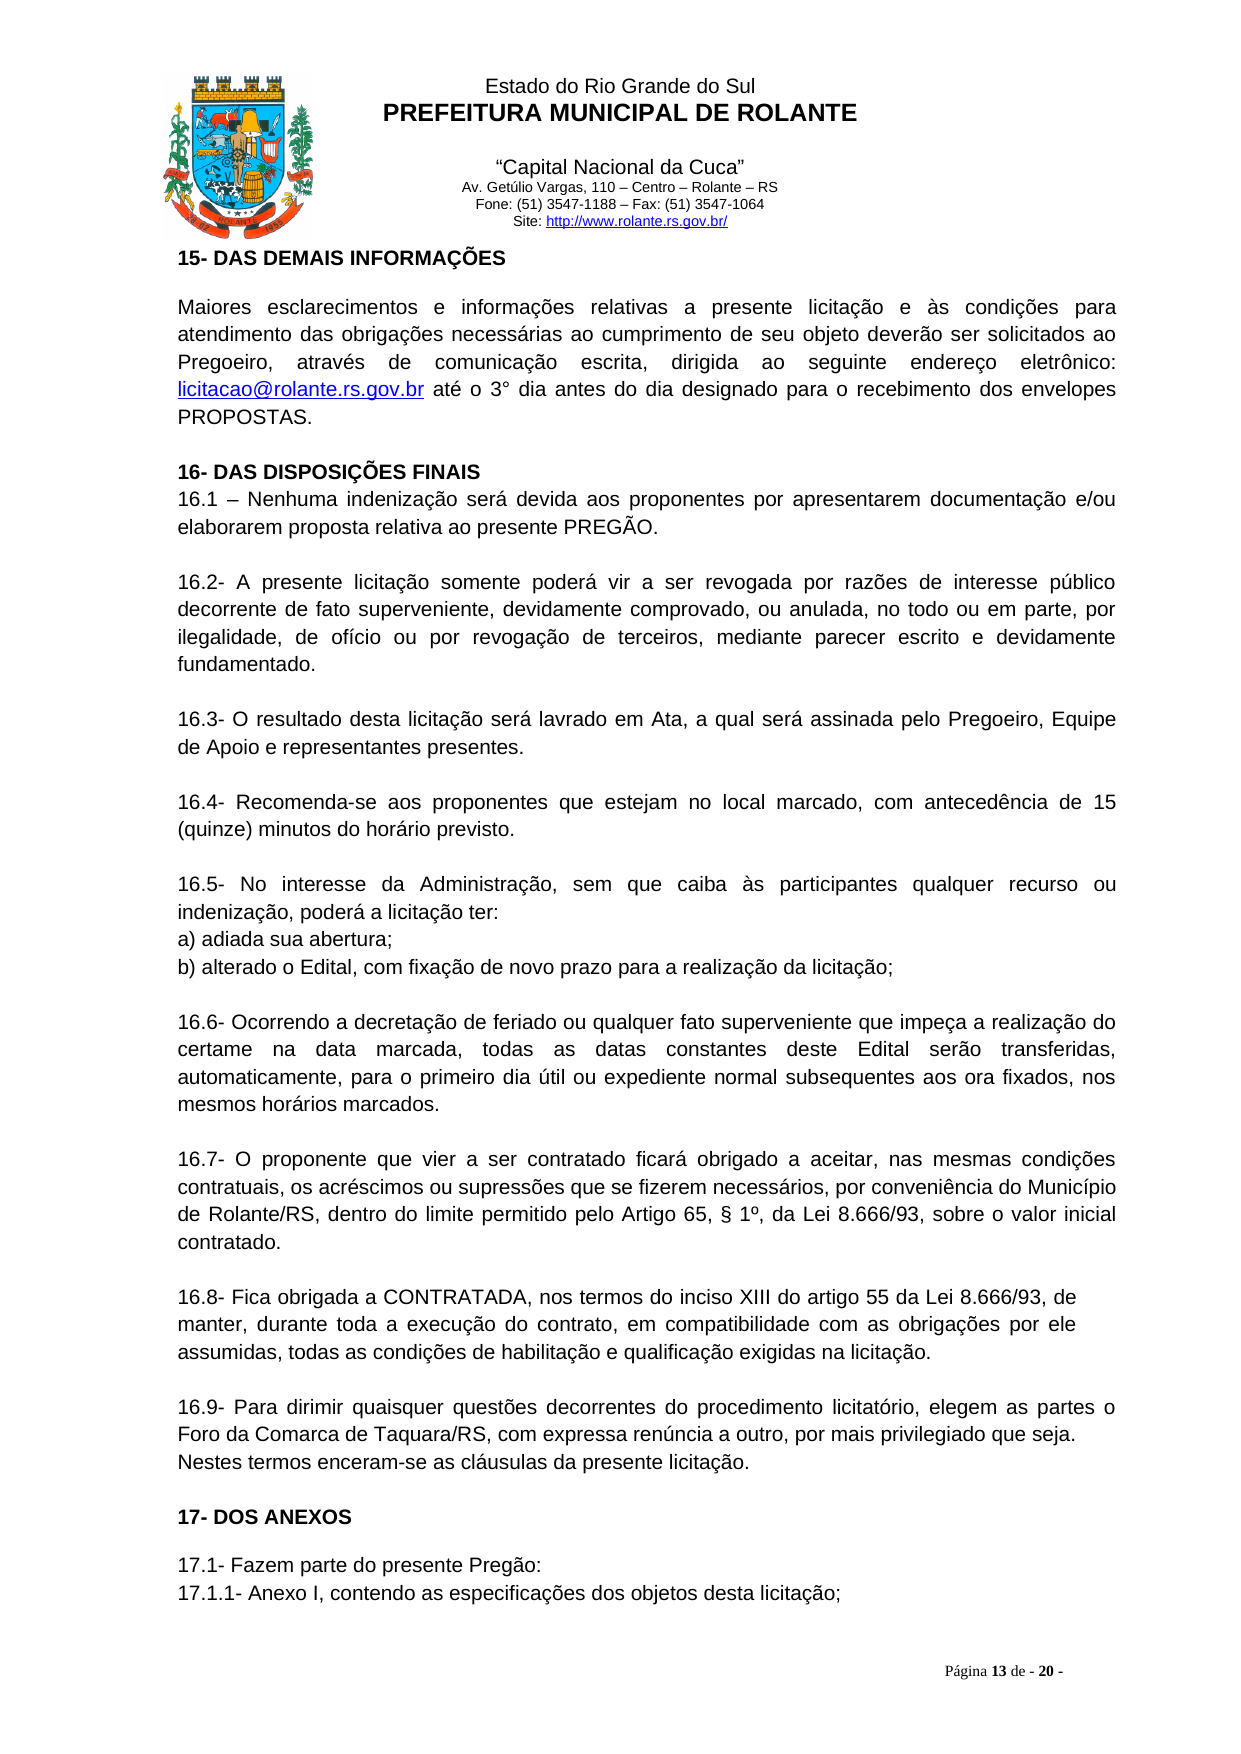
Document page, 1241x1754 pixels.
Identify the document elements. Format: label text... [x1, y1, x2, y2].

text 17.1- Fazem parte do presente Pregão: [177, 1553, 1117, 1577]
text 16- DAS DISPOSIÇÕES FINAIS [177, 459, 1117, 483]
picture [162, 73, 313, 242]
text 16.5- No interesse da Administração, sem que caiba às participantes qualquer recurso ou indenização, poderá a licitação ter: [177, 872, 1117, 923]
text 16.1 – Nenhuma indenização será devida aos proponentes por apresentarem documentação e/ou elaborarem proposta relativa ao presente PREGÃO. [177, 487, 1117, 538]
text Maiores esclarecimentos e informações relativas a presente licitação e às condições para atendimento das obrigações necessárias ao cumprimento de seu objeto deverão ser solicitados ao Pregoeiro, através de comunicação escrita, dirigida ao seguinte endereço eletrônico: licitacao@rolante.rs.gov.br até o 3° dia antes do dia designado para o recebimento dos envelopes PROPOSTAS. [177, 294, 1117, 428]
text 17.1.1- Anexo I, contendo as especificações dos objetos desta licitação; [177, 1580, 1117, 1604]
text 16.2- A presente licitação somente poderá vir a ser revogada por razões de interesse público decorrente de fato superveniente, devidamente comprovado, ou anulada, no todo ou em parte, por ilegalidade, de ofício ou por revogação de terceiros, mediante parecer escrito e devidamente fundamentado. [177, 569, 1117, 676]
text Nestes termos enceram-se as cláusulas da presente licitação. [177, 1449, 1117, 1473]
text 16.3- O resultado desta licitação será lavrado em Ata, a qual será assinada pelo Pregoeiro, Equipe de Apoio e representantes presentes. [177, 707, 1117, 758]
text 16.6- Ocorrendo a decretação de feriado ou qualquer fato superveniente que impeça a realização do certame na data marcada, todas as datas constantes deste Edital serão transferidas, automaticamente, para o primeiro dia útil ou expediente normal subsequentes aos ora fixados, nos mesmos horários marcados. [177, 1009, 1117, 1116]
text 16.9- Para dirimir quaisquer questões decorrentes do procedimento licitatório, elegem as partes o Foro da Comarca de Taquara/RS, com expressa renúncia a outro, por mais privilegiado que seja. [177, 1394, 1117, 1446]
text a) adiada sua abertura; [177, 927, 1117, 951]
text 16.8- Fica obrigada a CONTRATADA, nos termos do inciso XIII do artigo 55 da Lei 8.666/93, de manter, durante toda a execução do contrato, em compatibilidade com as obrigações por ele assumidas, todas as condições de habilitação e qualificação exigidas na licitação. [177, 1284, 1078, 1363]
text 17- DOS ANEXOS [177, 1504, 1063, 1528]
text b) alterado o Edital, com fixação de novo prazo para a realização da licitação; [177, 954, 1117, 978]
text 15- DAS DEMAIS INFORMAÇÕES [177, 246, 1063, 270]
text 16.7- O proponente que vier a ser contratado ficará obrigado a aceitar, nas mesmas condições contratuais, os acréscimos ou supressões que se fizerem necessários, por conveniência do Município de Rolante/RS, dentro do limite permitido pelo Artigo 65, § 1º, da Lei 8.666/93, sobre o valor inicial contratado. [177, 1147, 1117, 1253]
text 16.4- Recomenda-se aos proponentes que estejam no local marcado, com antecedência de 15 (quinze) minutos do horário previsto. [177, 789, 1117, 841]
